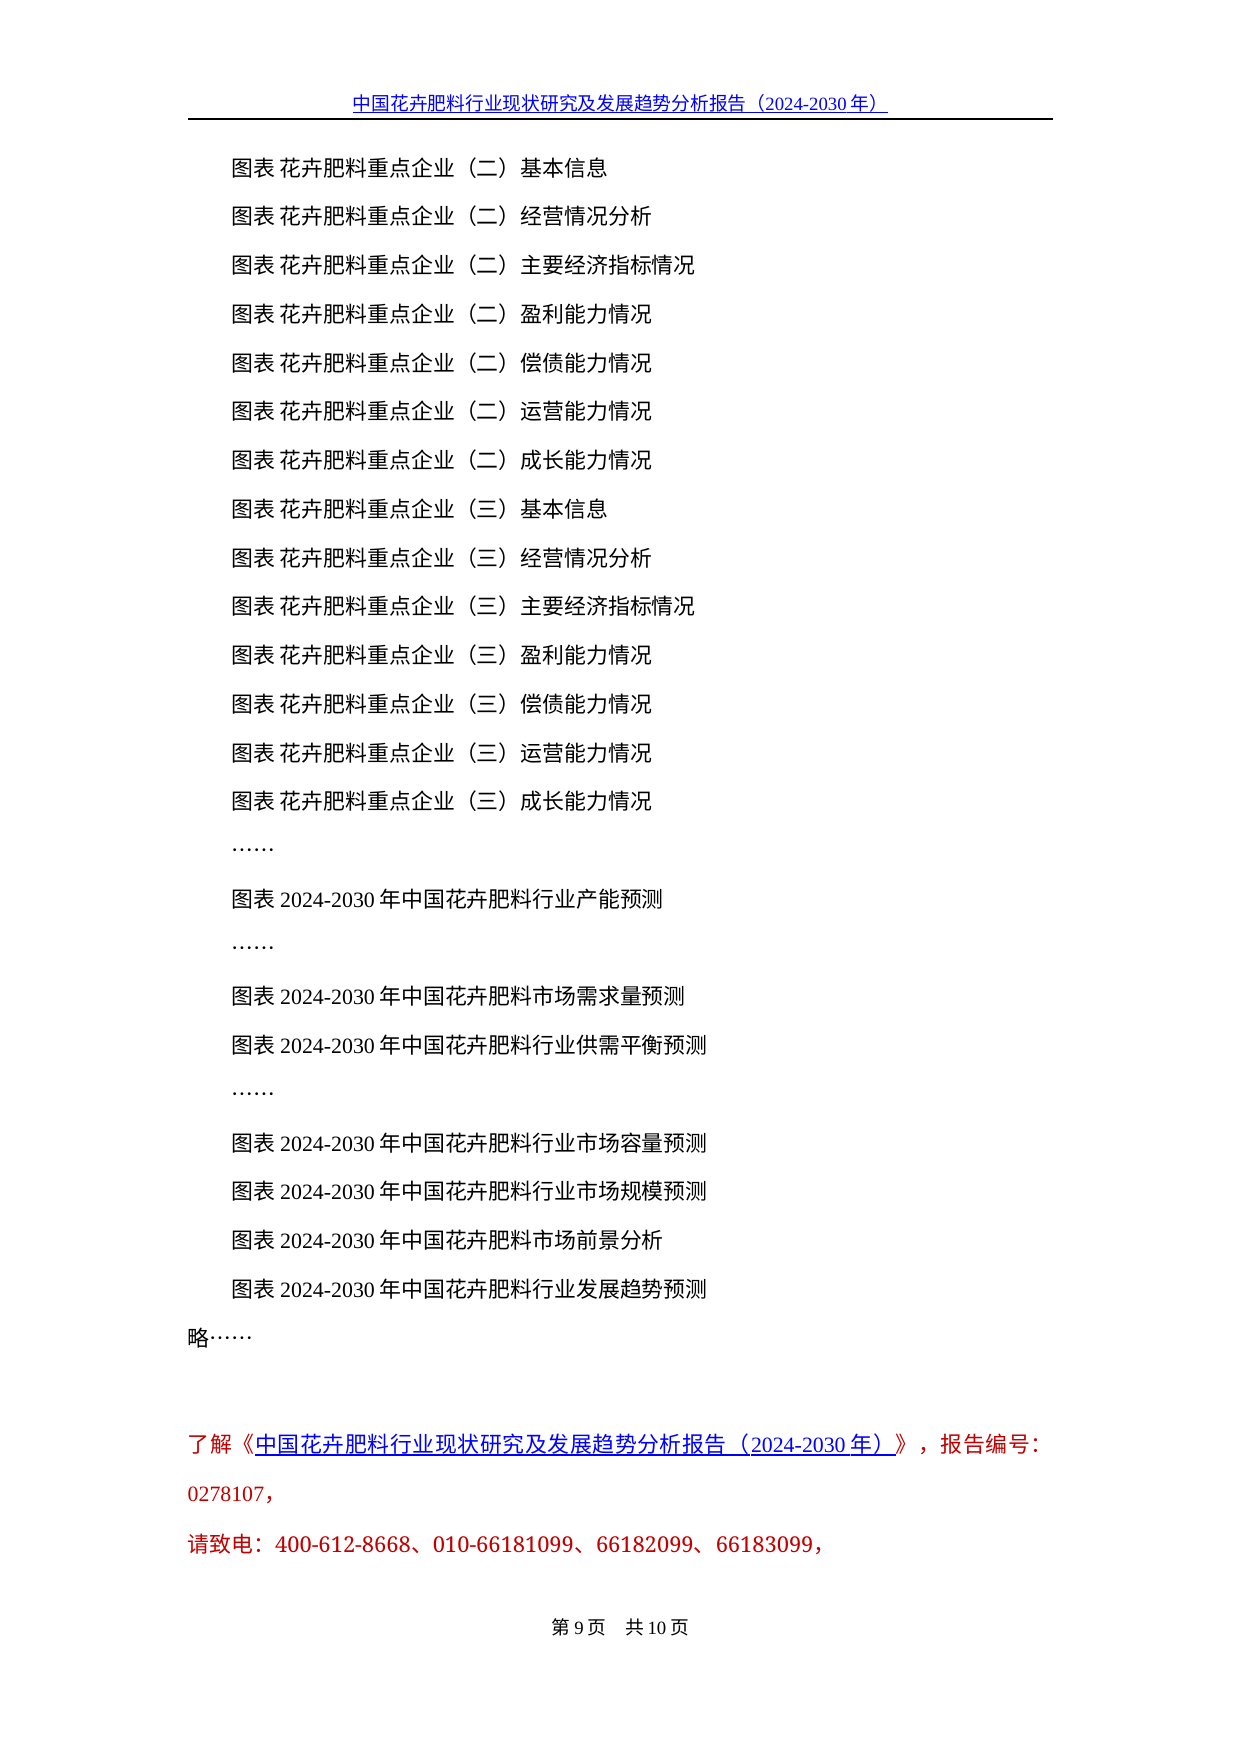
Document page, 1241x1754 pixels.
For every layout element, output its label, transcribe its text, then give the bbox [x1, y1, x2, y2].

text 了解《中国花卉肥料行业现状研究及发展趋势分析报告（2024-2030年）》，报告编号：0278107， [187, 1427, 1053, 1508]
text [187, 150, 1053, 1353]
text 请致电：400-612-8668、010-66181099、66182099、66183099， [187, 1527, 1053, 1559]
